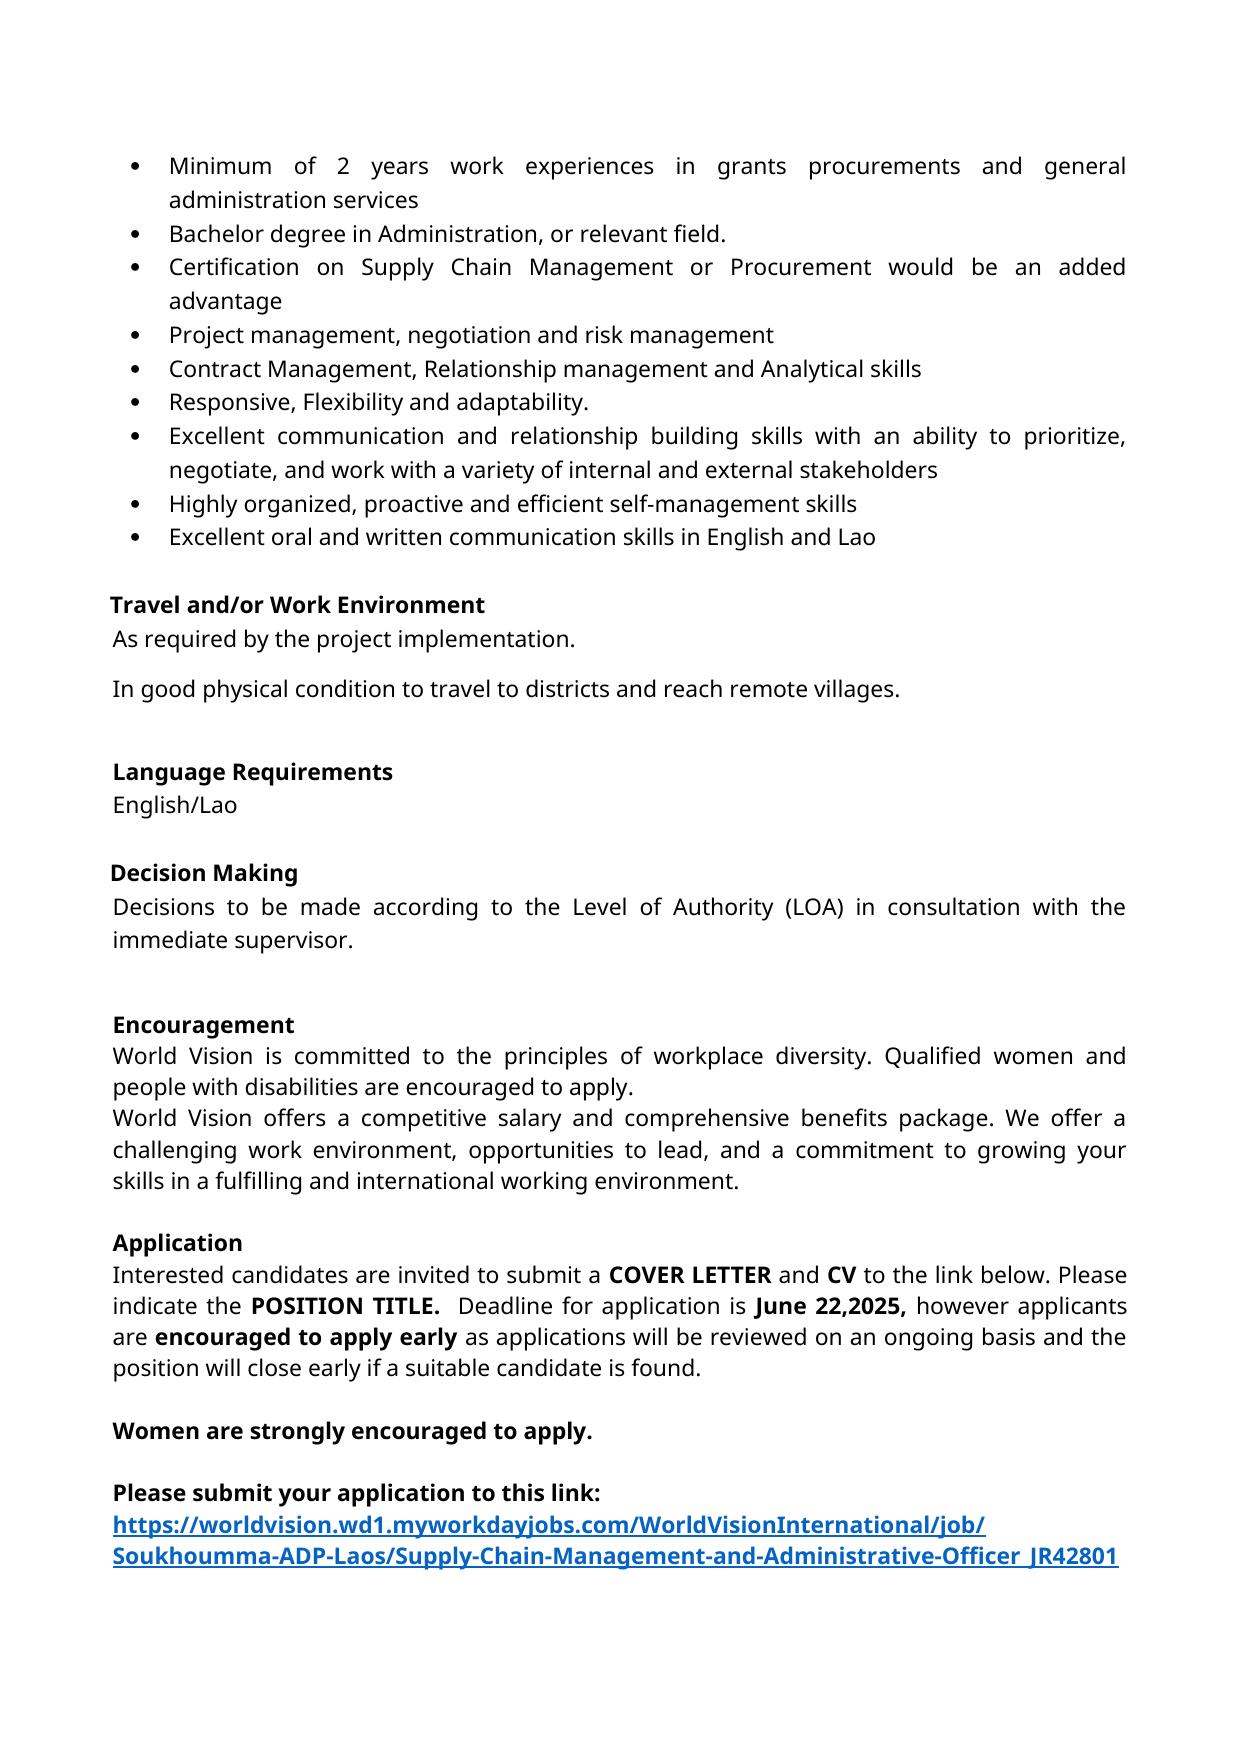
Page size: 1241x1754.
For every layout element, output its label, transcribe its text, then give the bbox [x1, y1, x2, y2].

list Excellent communication and relationship building skills with an ability to prioritize, negotiate, and work with a variety of internal and external stakeholders [131, 420, 1128, 485]
text English/Lao [112, 789, 1128, 821]
list Contract Management, Relationship management and Analytical skills [131, 352, 1128, 384]
list Project management, negotiation and risk management [131, 319, 1128, 350]
text https://worldvision.wd1.myworkdayjobs.com/WorldVisionInternational/job/Soukhoumma-ADP-Laos/Supply-Chain-Management-and-Administrative-Officer_JR42801 [112, 1508, 1128, 1571]
text Decision Making [109, 857, 1128, 888]
text As required by the project implementation. [112, 622, 1128, 654]
text Travel and/or Work Environment [109, 589, 1128, 620]
list Bachelor degree in Administration, or relevant field. [131, 217, 1128, 249]
list Certification on Supply Chain Management or Procurement would be an added advantage [131, 251, 1128, 316]
text Please submit your application to this link: [112, 1477, 1128, 1508]
text Decisions to be made according to the Level of Authority (LOA) in consultation with the immediate supervisor. [112, 891, 1128, 956]
text World Vision is committed to the principles of workplace diversity. Qualified women and people with disabilities are encouraged to apply. [112, 1040, 1128, 1102]
list Highly organized, proactive and efficient self-management skills [131, 487, 1128, 519]
list Excellent oral and written communication skills in English and Lao [131, 521, 1128, 552]
list Minimum of 2 years work experiences in grants procurements and general administration services [131, 150, 1128, 215]
list Responsive, Flexibility and adaptability. [131, 386, 1128, 417]
text Encouragement [112, 1008, 1128, 1040]
text In good physical condition to travel to districts and reach remote villages. [112, 673, 1128, 704]
text World Vision offers a competitive salary and comprehensive benefits package. We offer a challenging work environment, opportunities to lead, and a commitment to growing your skills in a fulfilling and international working environment. [112, 1102, 1128, 1196]
text Application [112, 1227, 1128, 1258]
text Language Requirements [112, 756, 1128, 787]
text Interested candidates are invited to submit a COVER LETTER and CV to the link below. Please indicate the POSITION TITLE. Deadline for application is June 22,2025, however applicants are encouraged to apply early as applications will be reviewed on an ongoing basis and the position will close early if a suitable candidate is found. [112, 1258, 1128, 1383]
text Women are strongly encouraged to apply. [112, 1415, 1128, 1446]
